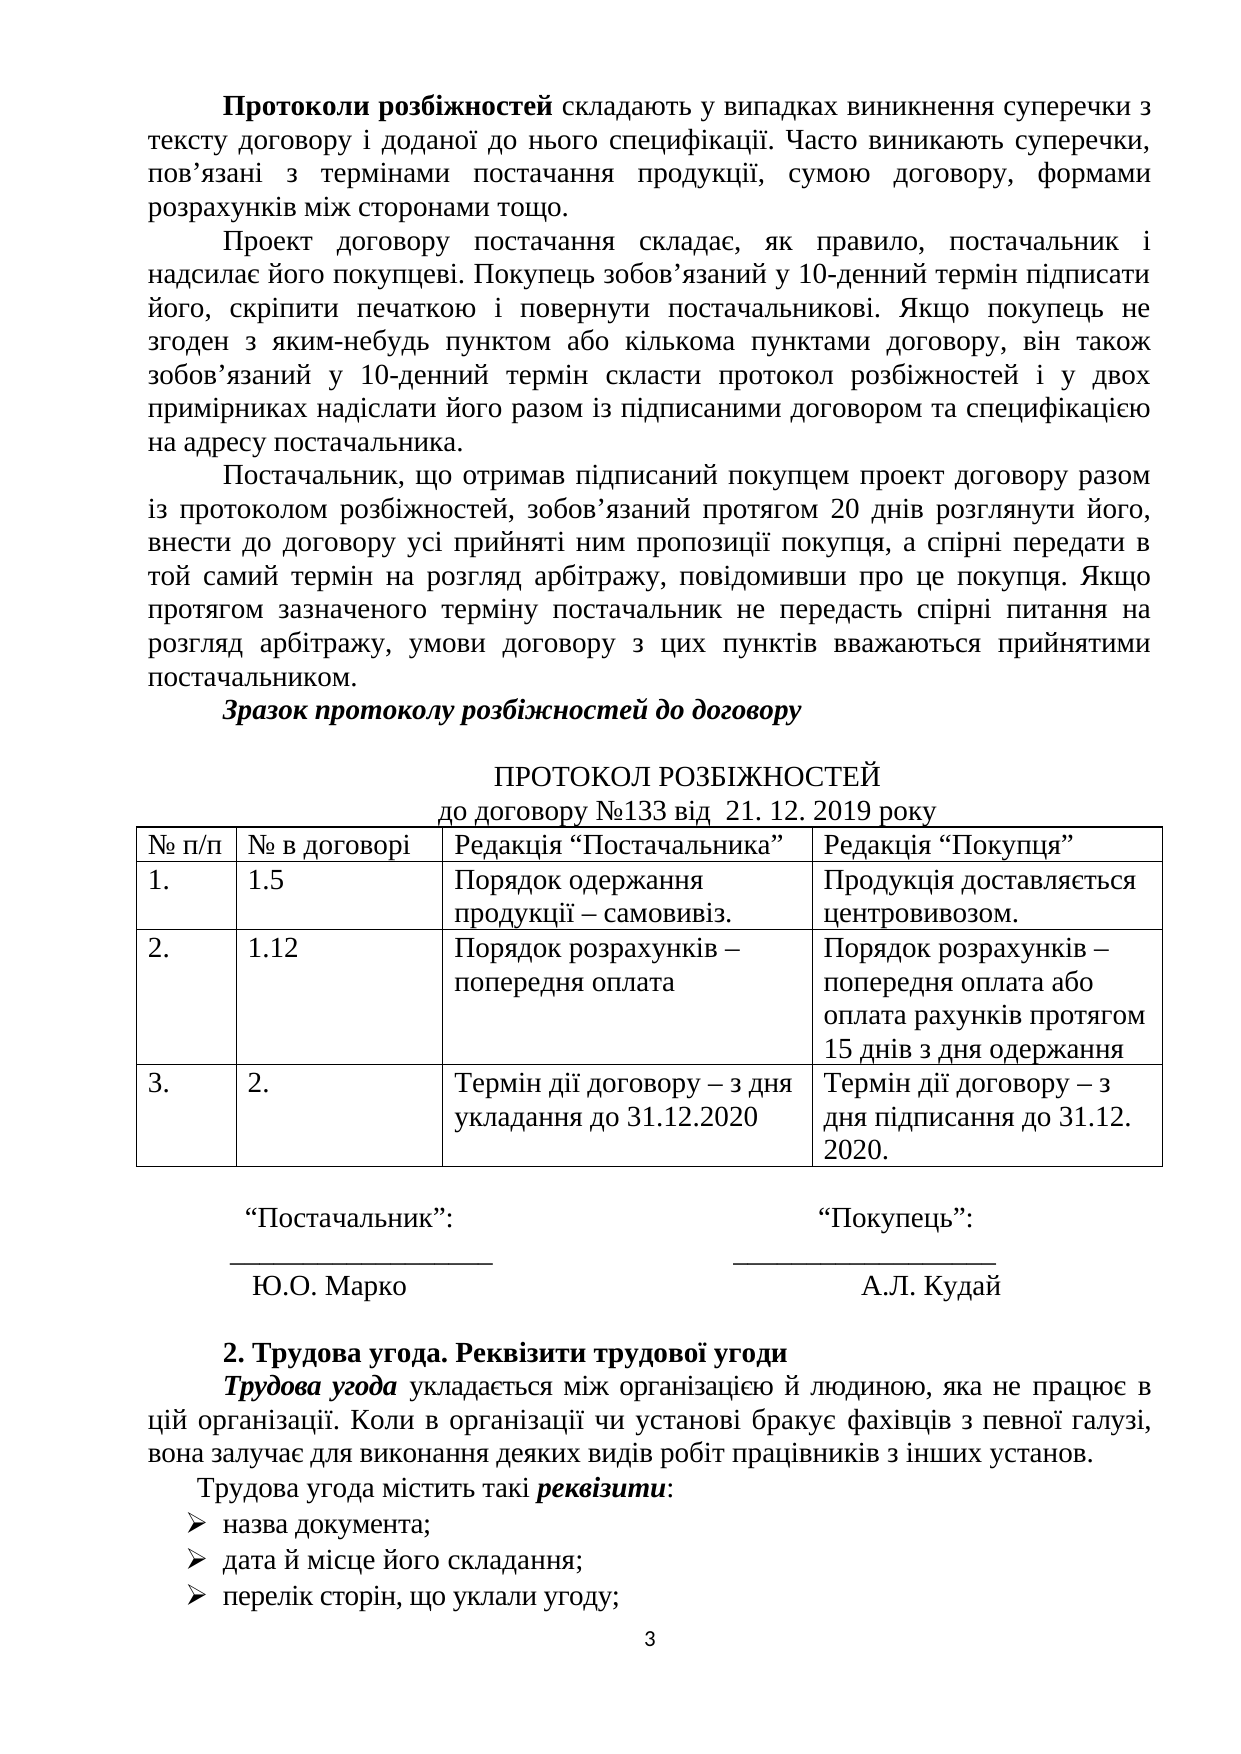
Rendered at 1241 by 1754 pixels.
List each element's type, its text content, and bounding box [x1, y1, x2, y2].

table_cell Термін дії договору – з дня підписання до 31.12. 2020. [813, 1065, 1162, 1166]
text Проект договору постачання складає, як правило, постачальник і надсилає його покупцеві. Покупець зобов’язаний у 10-денний термін підписати його, скріпити печаткою і повернути постачальникові. Якщо покупець не згоден з яким-небудь пунктом або кількома пунктами договору, він також зобов’язаний у 10-денний термін скласти протокол розбіжностей і у двох примірниках надіслати його разом із підписаними договором та специфікацією на адресу постачальника. [148, 223, 1152, 457]
list назва документа; [185, 1505, 1152, 1541]
text ПРОТОКОЛ РОЗБІЖНОСТЕЙ [148, 759, 1152, 793]
text Ю.О. Марко А.Л. Кудай [148, 1268, 1152, 1301]
table_header № п/п [137, 828, 236, 861]
text 2. Трудова угода. Реквізити трудової угоди [148, 1335, 1152, 1368]
table_cell 1. [137, 862, 236, 929]
list дата й місце його складання; [185, 1541, 1152, 1577]
table_cell 2. [137, 930, 236, 1064]
table_cell Порядок розрахунків – попередня оплата або оплата рахунків протягом 15 днів з дня одержання [813, 930, 1162, 1064]
table_cell 1.12 [237, 930, 442, 1064]
table_header Редакція “Постачальника” [443, 828, 812, 861]
list перелік сторін, що уклали угоду; [185, 1577, 1152, 1613]
table_header № в договорі [237, 828, 442, 861]
text “Постачальник”: “Покупець”: [148, 1201, 1152, 1234]
text Трудова угода укладається між організацією й людиною, яка не працює в цій організації. Коли в організації чи установі бракує фахівців з певної галузі, вона залучає для виконання деяких видів робіт працівників з інших установ. [148, 1368, 1152, 1469]
text __________________ __________________ [148, 1234, 1152, 1268]
text Зразок протоколу розбіжностей до договору [148, 692, 1152, 726]
table_cell Продукція доставляється центровивозом. [813, 862, 1162, 929]
table_cell Термін дії договору – з дня укладання до 31.12.2020 [443, 1065, 812, 1166]
table_cell Порядок одержання продукції – самовивіз. [443, 862, 812, 929]
table_cell 1.5 [237, 862, 442, 929]
table_cell Порядок розрахунків – попередня оплата [443, 930, 812, 1064]
text до договору №133 від 21. 12. 2019 року [148, 793, 1152, 826]
text Трудова угода містить такі реквізити: [197, 1469, 1152, 1505]
text Постачальник, що отримав підписаний покупцем проект договору разом із протоколом розбіжностей, зобов’язаний протягом 20 днів розглянути його, внести до договору усі прийняті ним пропозиції покупця, а спірні передати в той самий термін на розгляд арбітражу, повідомивши про це покупця. Якщо протягом зазначеного терміну постачальник не передасть спірні питання на розгляд арбітражу, умови договору з цих пунктів вважаються прийнятими постачальником. [148, 457, 1152, 692]
table_header Редакція “Покупця” [813, 828, 1162, 861]
table_cell 2. [237, 1065, 442, 1166]
table_cell 3. [137, 1065, 236, 1166]
text Протоколи розбіжностей складають у випадках виникнення суперечки з тексту договору і доданої до нього специфікації. Часто виникають суперечки, пов’язані з термінами постачання продукції, сумою договору, формами розрахунків між сторонами тощо. [148, 88, 1152, 223]
